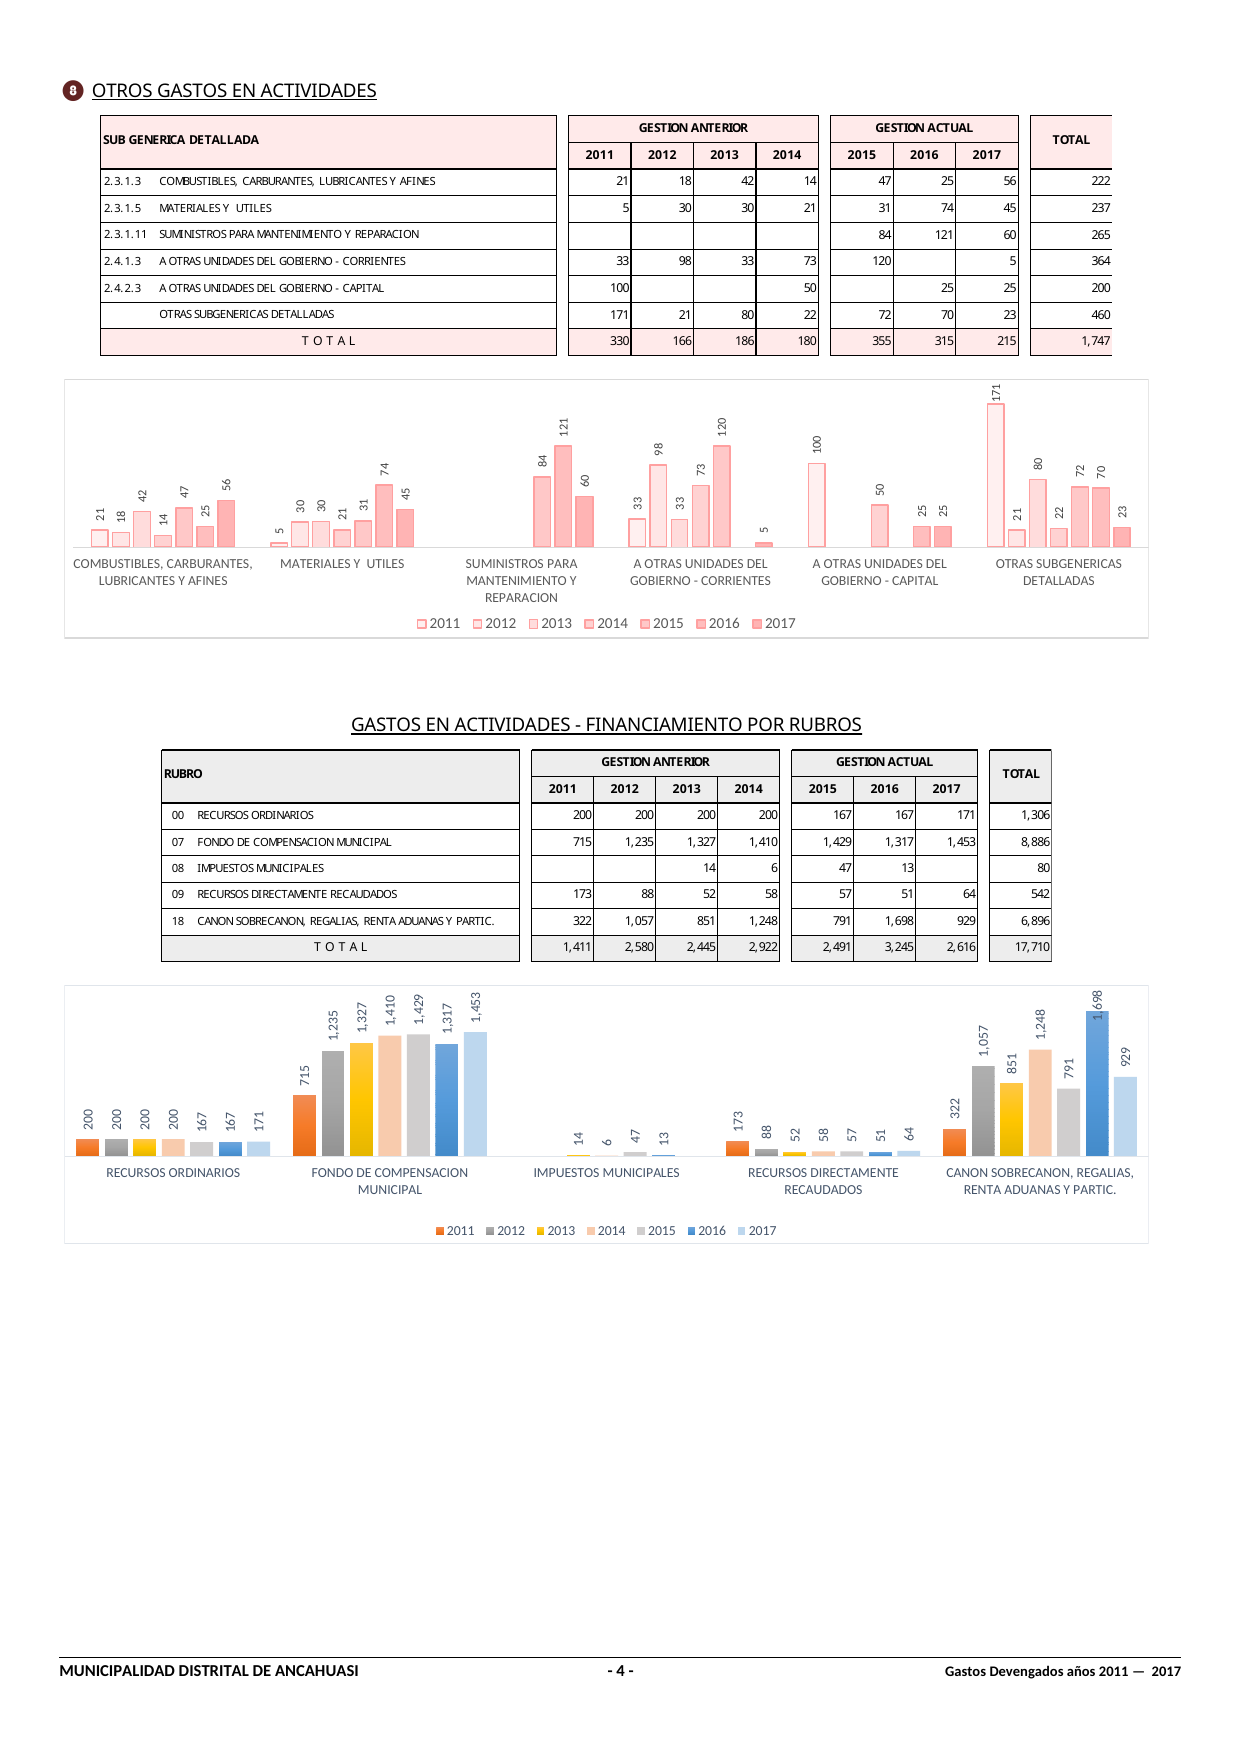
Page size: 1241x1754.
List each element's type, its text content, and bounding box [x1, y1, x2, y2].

table_header ❽ OTROS GASTOS EN ACTIVIDADES [39, 71, 1174, 644]
table_header GASTOS EN ACTIVIDADES - FINANCIAMIENTO POR RUBROS [39, 667, 1174, 1250]
